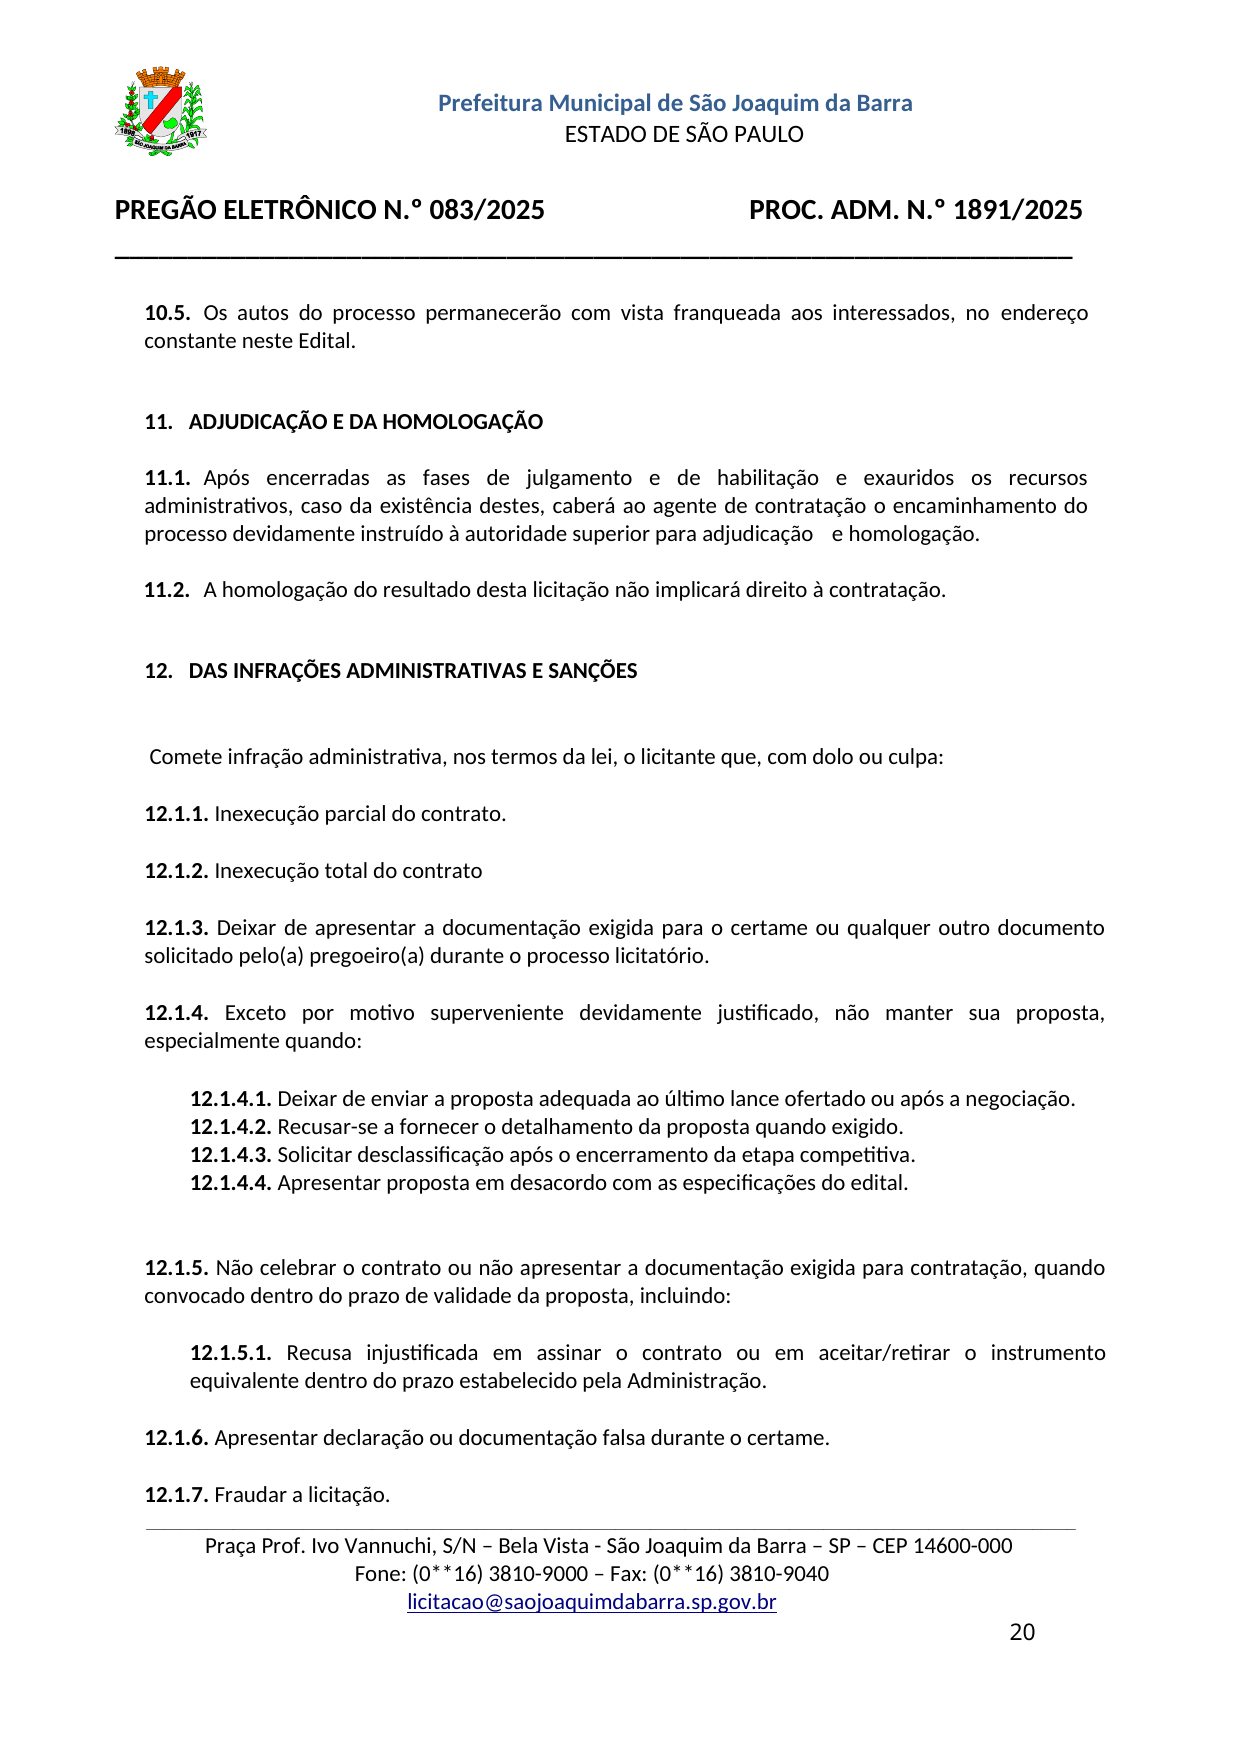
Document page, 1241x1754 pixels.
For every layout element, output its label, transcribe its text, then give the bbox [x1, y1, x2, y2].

subtitle ADJUDICAÇÃO E DA HOMOLOGAÇÃO [144, 407, 1036, 435]
subtitle DAS INFRAÇÕES ADMINISTRATIVAS E SANÇÕES [144, 657, 1036, 684]
list A homologação do resultado desta licitação não implicará direito à contratação. [143, 576, 1036, 603]
text 12.1.5. Não celebrar o contrato ou não apresentar a documentação exigida para contratação, quando convocado dentro do prazo de validade da proposta, incluindo: [144, 1253, 1107, 1309]
text 12.1.7. Fraudar a licitação. [144, 1481, 1107, 1509]
list Após encerradas as fases de julgamento e de habilitação e exauridos os recursos administrativos, caso da existência destes, caberá ao agente de contratação o encaminhamento do processo devidamente instruído à autoridade superior para adjudicação e homologação. [144, 463, 1089, 547]
text 12.1.6. Apresentar declaração ou documentação falsa durante o certame. [144, 1423, 1107, 1451]
text 12.1.4.4. Apresentar proposta em desacordo com as especificações do edital. [189, 1168, 1107, 1196]
text 12.1.5.1. Recusa injustificada em assinar o contrato ou em aceitar/retirar o instrumento equivalente dentro do prazo estabelecido pela Administração. [189, 1338, 1107, 1394]
text 12.1.3. Deixar de apresentar a documentação exigida para o certame ou qualquer outro documento solicitado pelo(a) pregoeiro(a) durante o processo licitatório. [144, 913, 1107, 969]
text 12.1.4.1. Deixar de enviar a proposta adequada ao último lance ofertado ou após a negociação. [189, 1084, 1107, 1112]
text 12.1.4. Exceto por motivo superveniente devidamente justificado, não manter sua proposta, especialmente quando: [144, 998, 1107, 1054]
text 12.1.1. Inexecução parcial do contrato. [144, 799, 1107, 827]
text Comete infração administrativa, nos termos da lei, o licitante que, com dolo ou culpa: [144, 742, 1107, 770]
text 12.1.4.2. Recusar-se a fornecer o detalhamento da proposta quando exigido. [189, 1112, 1107, 1140]
text 12.1.2. Inexecução total do contrato [144, 856, 1107, 884]
list Os autos do processo permanecerão com vista franqueada aos interessados, no endereço constante neste Edital. [144, 298, 1089, 354]
text 12.1.4.3. Solicitar desclassificação após o encerramento da etapa competitiva. [189, 1140, 1107, 1168]
